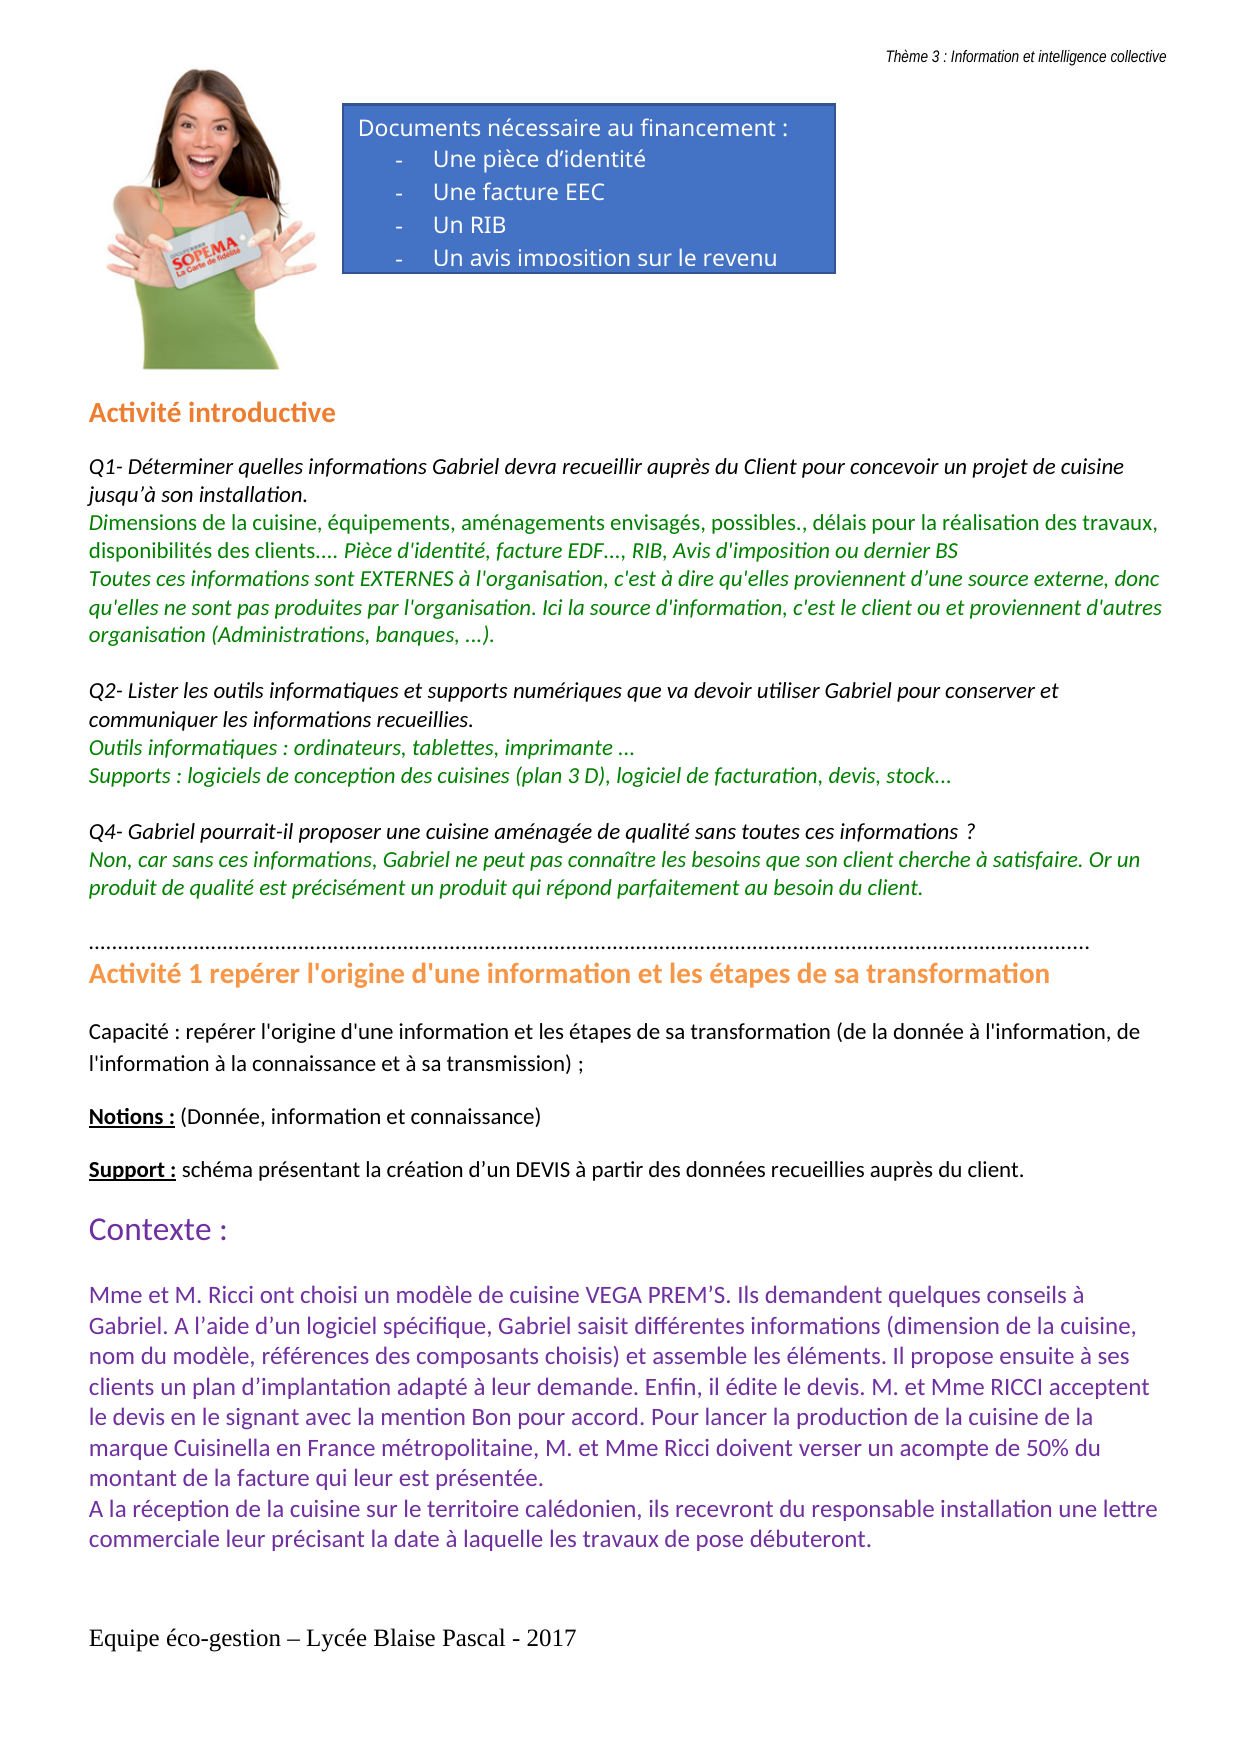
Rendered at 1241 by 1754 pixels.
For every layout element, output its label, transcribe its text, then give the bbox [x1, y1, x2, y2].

list Toutes ces informations sont EXTERNES à l'organisation, c'est à dire qu'elles proviennent d’une source externe, donc qu'elles ne sont pas produites par l'organisation. Ici la source d'information, c'est le client ou et proviennent d'autres organisation (Administrations, banques, ...). [89, 564, 1167, 649]
picture [88, 66, 317, 394]
text Contexte : [89, 1208, 1167, 1249]
text Q2- Lister les outils informatiques et supports numériques que va devoir utiliser Gabriel pour conserver et communiquer les informations recueillies. [89, 677, 1167, 733]
text Capacité : repérer l'origine d'une information et les étapes de sa transformation (de la donnée à l'information, de l'information à la connaissance et à sa transmission) ; [89, 1017, 1167, 1077]
list Dimensions de la cuisine, équipements, aménagements envisagés, possibles., délais pour la réalisation des travaux, disponibilités des clients.... Pièce d'identité, facture EDF..., RIB, Avis d'imposition ou dernier BS [89, 508, 1167, 564]
text Activité 1 repérer l'origine d'une information et les étapes de sa transformation [89, 955, 1167, 991]
text Mme et M. Ricci ont choisi un modèle de cuisine VEGA PREM’S. Ils demandent quelques conseils à Gabriel. A l’aide d’un logiciel spécifique, Gabriel saisit différentes informations (dimension de la cuisine, nom du modèle, références des composants choisis) et assemble les éléments. Il propose ensuite à ses clients un plan d’implantation adapté à leur demande. Enfin, il édite le devis. M. et Mme RICCI acceptent le devis en le signant avec la mention Bon pour accord. Pour lancer la production de la cuisine de la marque Cuisinella en France métropolitaine, M. et Mme Ricci doivent verser un acompte de 50% du montant de la facture qui leur est présentée. [89, 1279, 1167, 1493]
list Outils informatiques : ordinateurs, tablettes, imprimante ... [89, 733, 1167, 761]
text Activité introductive [89, 394, 1167, 429]
text A la réception de la cuisine sur le territoire calédonien, ils recevront du responsable installation une lettre commerciale leur précisant la date à laquelle les travaux de pose débuteront. [89, 1493, 1167, 1554]
text Support : schéma présentant la création d’un DEVIS à partir des données recueillies auprès du client. [89, 1155, 1167, 1183]
list Supports : logiciels de conception des cuisines (plan 3 D), logiciel de facturation, devis, stock... [89, 761, 1167, 789]
text Q4- Gabriel pourrait-il proposer une cuisine aménagée de qualité sans toutes ces informations ? [89, 817, 1167, 845]
list Non, car sans ces informations, Gabriel ne peut pas connaître les besoins que son client cherche à satisfaire. Or un produit de qualité est précisément un produit qui répond parfaitement au besoin du client. [89, 845, 1167, 901]
text Notions : (Donnée, information et connaissance) [89, 1102, 1167, 1130]
text Q1- Déterminer quelles informations Gabriel devra recueillir auprès du Client pour concevoir un projet de cuisine jusqu’à son installation. [89, 452, 1167, 508]
